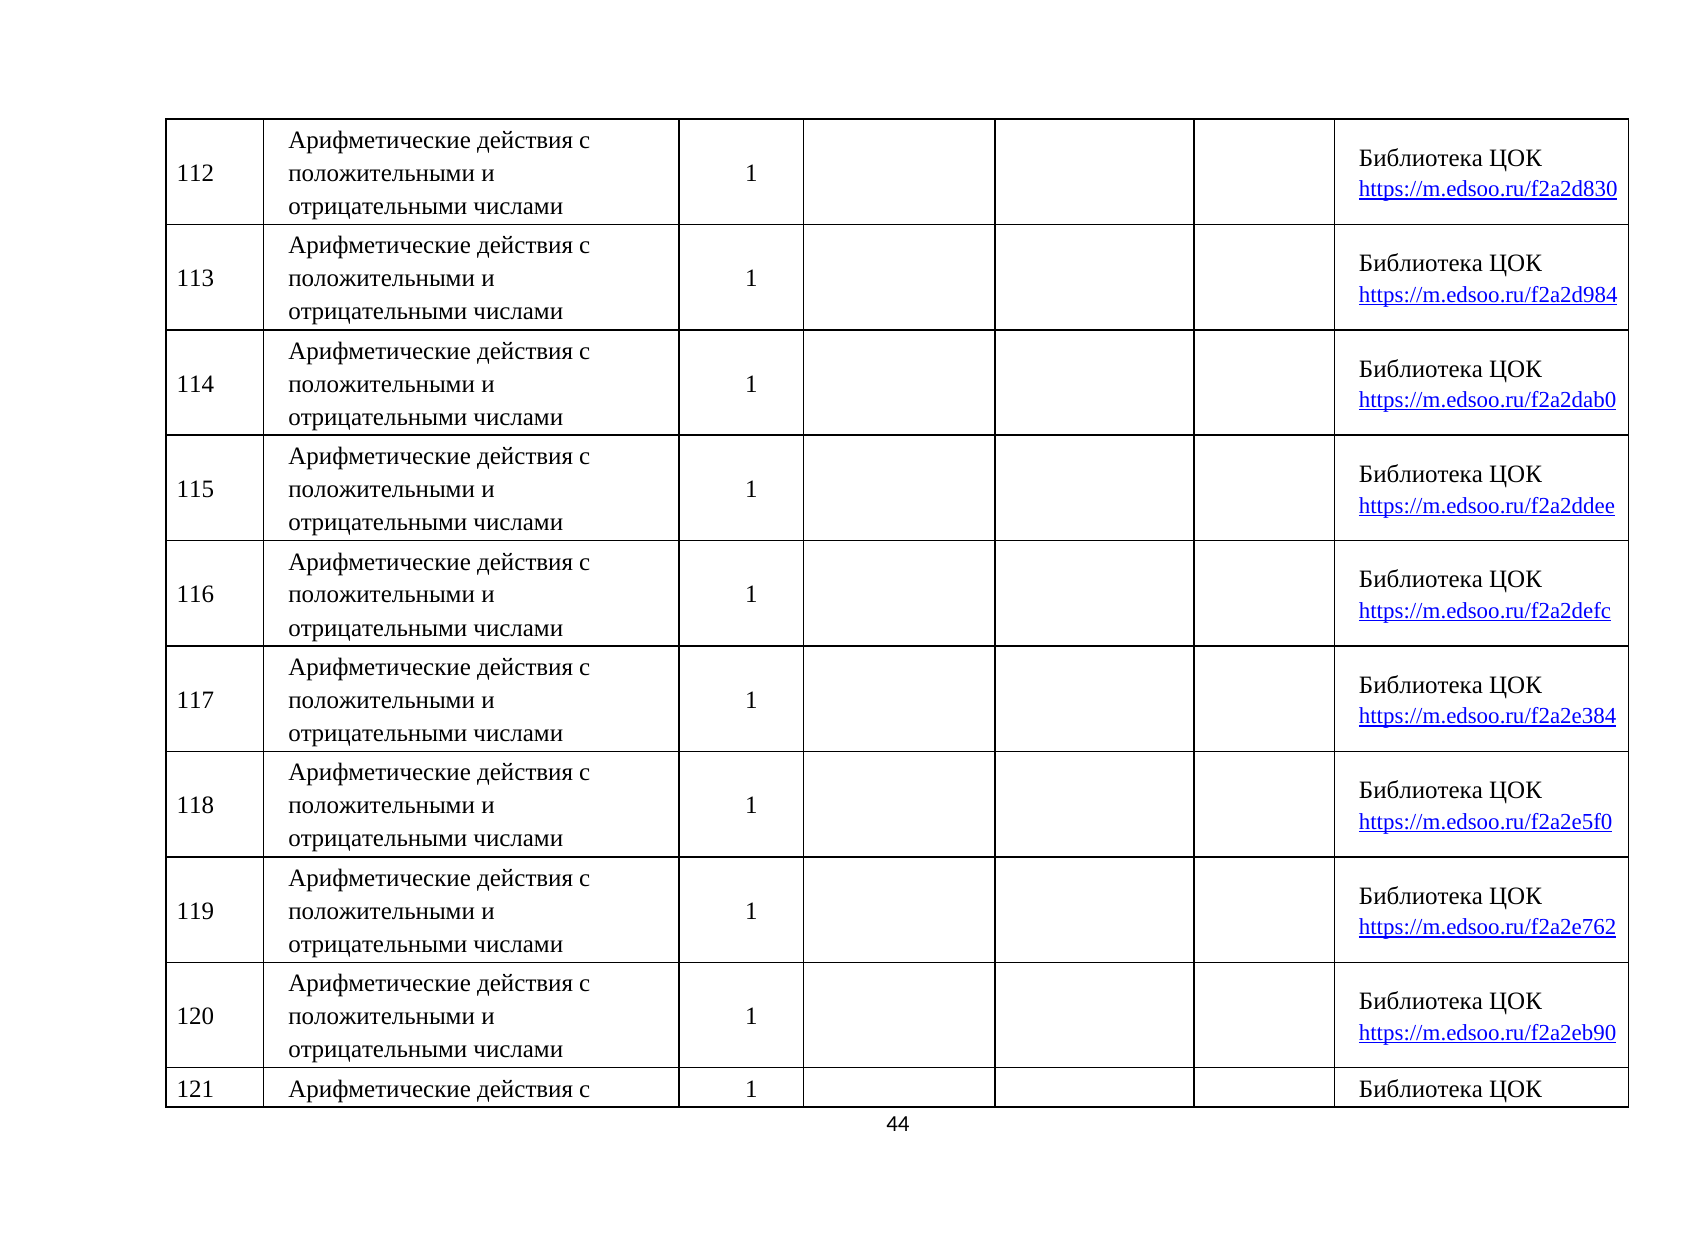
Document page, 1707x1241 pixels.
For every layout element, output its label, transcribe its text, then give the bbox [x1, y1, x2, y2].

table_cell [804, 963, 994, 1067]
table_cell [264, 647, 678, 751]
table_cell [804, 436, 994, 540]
table_cell [996, 120, 1193, 223]
table_cell Арифметические действия с положительными и отрицательными числами [264, 436, 678, 540]
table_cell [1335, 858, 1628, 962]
table_cell 1 [680, 120, 803, 223]
table_cell Библиотека ЦОК https://m.edsoo.ru/f2a2d984 [1335, 225, 1628, 329]
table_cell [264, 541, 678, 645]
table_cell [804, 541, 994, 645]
table_cell Библиотека ЦОК https://m.edsoo.ru/f2a2d830 [1335, 120, 1628, 223]
table_cell 1 [680, 225, 803, 329]
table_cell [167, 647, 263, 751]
table_cell Арифметические действия с положительными и отрицательными числами [264, 331, 678, 434]
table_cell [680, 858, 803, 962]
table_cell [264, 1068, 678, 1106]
table_cell [996, 331, 1193, 434]
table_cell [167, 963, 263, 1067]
table_cell [1195, 331, 1334, 434]
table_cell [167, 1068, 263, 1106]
table_cell [804, 120, 994, 223]
table_cell 113 [167, 225, 263, 329]
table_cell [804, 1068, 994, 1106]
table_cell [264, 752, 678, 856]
table_cell [1195, 225, 1334, 329]
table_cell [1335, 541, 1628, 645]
table_cell Библиотека ЦОК https://m.edsoo.ru/f2a2dab0 [1335, 331, 1628, 434]
table_cell [996, 225, 1193, 329]
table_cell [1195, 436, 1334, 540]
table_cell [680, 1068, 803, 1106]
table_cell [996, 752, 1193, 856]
table_cell Арифметические действия с положительными и отрицательными числами [264, 225, 678, 329]
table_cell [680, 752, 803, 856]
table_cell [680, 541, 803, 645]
table_cell 115 [167, 436, 263, 540]
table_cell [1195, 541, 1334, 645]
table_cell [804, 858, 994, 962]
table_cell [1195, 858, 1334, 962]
table_cell [1195, 120, 1334, 223]
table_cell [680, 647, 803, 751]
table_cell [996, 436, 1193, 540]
table_cell [804, 331, 994, 434]
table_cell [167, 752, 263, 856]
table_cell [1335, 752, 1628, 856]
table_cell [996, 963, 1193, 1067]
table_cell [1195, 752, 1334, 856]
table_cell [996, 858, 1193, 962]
table_cell 112 [167, 120, 263, 223]
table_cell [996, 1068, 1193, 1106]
table_cell 114 [167, 331, 263, 434]
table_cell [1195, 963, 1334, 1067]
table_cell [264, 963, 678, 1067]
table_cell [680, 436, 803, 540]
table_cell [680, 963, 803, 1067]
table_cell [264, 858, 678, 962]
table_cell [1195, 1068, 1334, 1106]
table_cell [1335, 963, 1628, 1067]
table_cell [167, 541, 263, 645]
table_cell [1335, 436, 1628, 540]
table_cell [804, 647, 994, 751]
table_cell 1 [680, 331, 803, 434]
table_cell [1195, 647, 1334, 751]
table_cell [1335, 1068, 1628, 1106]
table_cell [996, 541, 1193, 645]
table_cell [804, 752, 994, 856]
table_cell [804, 225, 994, 329]
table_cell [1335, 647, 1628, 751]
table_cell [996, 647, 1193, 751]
table_cell Арифметические действия с положительными и отрицательными числами [264, 120, 678, 223]
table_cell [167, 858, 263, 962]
